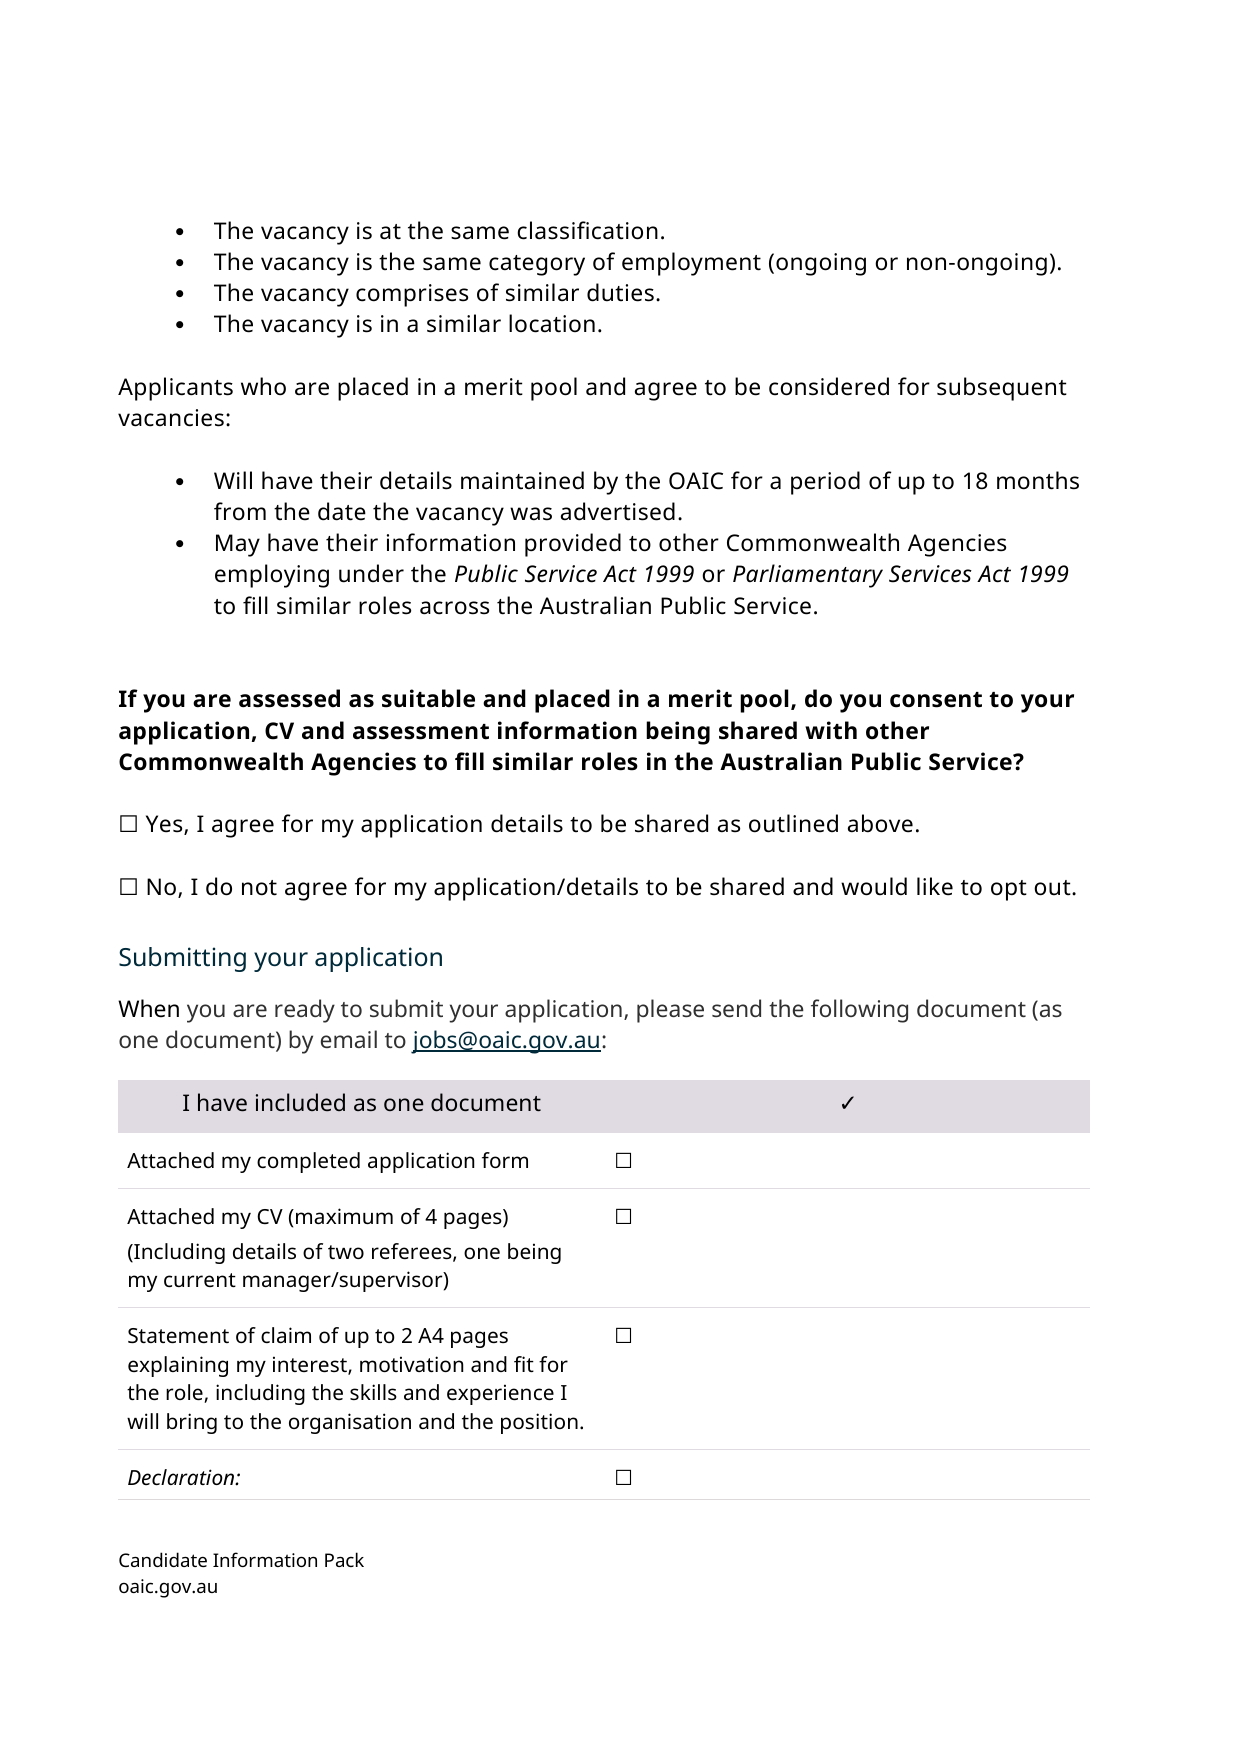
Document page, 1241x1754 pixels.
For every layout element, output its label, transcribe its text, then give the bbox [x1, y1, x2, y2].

list The vacancy is in a similar location. [176, 308, 1090, 340]
table_header I have included as one document [118, 1080, 605, 1132]
list The vacancy comprises of similar duties. [176, 277, 1090, 308]
table_cell Attached my CV (maximum of 4 pages) (Including details of two referees, one being my current manager/supervisor) [118, 1189, 605, 1307]
table_cell [605, 1308, 1090, 1448]
list May have their information provided to other Commonwealth Agencies employing under the Public Service Act 1999 or Parliamentary Services Act 1999 to fill similar roles across the Australian Public Service. [176, 527, 1090, 621]
subtitle Submitting your application [118, 940, 1090, 974]
text No, I do not agree for my application/details to be shared and would like to opt out. [118, 871, 1090, 902]
table_cell Statement of claim of up to 2 A4 pages explaining my interest, motivation and fit for the role, including the skills and experience I will bring to the organisation and the position. [118, 1308, 605, 1448]
text Applicants who are placed in a merit pool and agree to be considered for subsequent vacancies: [118, 340, 1090, 465]
table_header ✓ [605, 1080, 1090, 1132]
text When you are ready to submit your application, please send the following document (as one document) by email to jobs@oaic.gov.au: [118, 992, 1090, 1055]
list The vacancy is the same category of employment (ongoing or non-ongoing). [176, 246, 1090, 277]
text Yes, I agree for my application details to be shared as outlined above. [118, 808, 1090, 840]
list Will have their details maintained by the OAIC for a period of up to 18 months from the date the vacancy was advertised. [176, 465, 1090, 527]
table_cell Attached my completed application form [118, 1133, 605, 1188]
text If you are assessed as suitable and placed in a merit pool, do you consent to your application, CV and assessment information being shared with other Commonwealth Agencies to fill similar roles in the Australian Public Service? [118, 652, 1090, 777]
table_cell [605, 1450, 1090, 1498]
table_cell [118, 1450, 605, 1498]
list The vacancy is at the same classification. [176, 215, 1090, 246]
